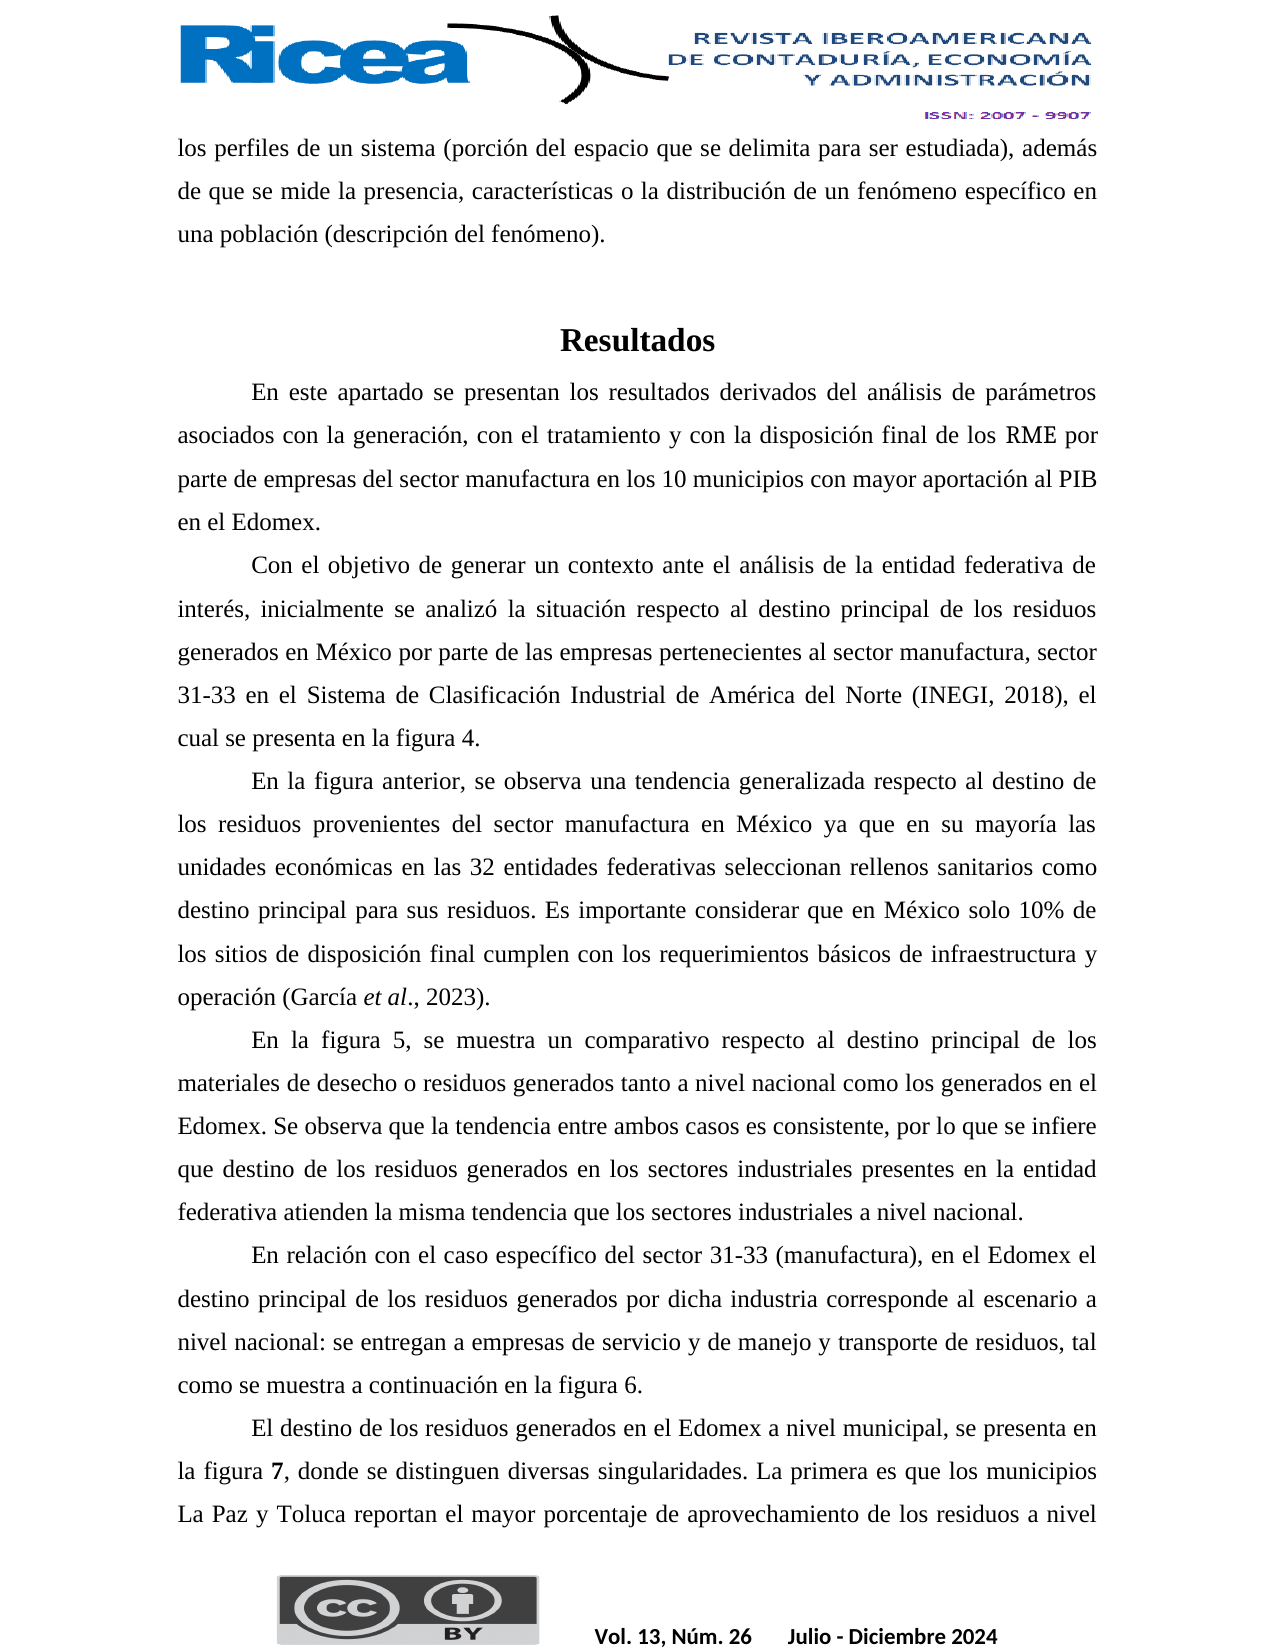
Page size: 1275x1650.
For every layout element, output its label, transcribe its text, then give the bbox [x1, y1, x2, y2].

text En este apartado se presentan los resultados derivados del análisis de parámetros asociados con la generación, con el tratamiento y con la disposición final de los RME por parte de empresas del sector manufactura en los 10 municipios con mayor aportación al PIB en el Edomex. [177, 377, 1098, 536]
text Con el objetivo de generar un contexto ante el análisis de la entidad federativa de interés, inicialmente se analizó la situación respecto al destino principal de los residuos generados en México por parte de las empresas pertenecientes al sector manufactura, sector 31-33 en el Sistema de Clasificación Industrial de América del Norte (INEGI, 2018), el cual se presenta en la figura 4. [177, 551, 1098, 752]
text En la figura anterior, se observa una tendencia generalizada respecto al destino de los residuos provenientes del sector manufactura en México ya que en su mayoría las unidades económicas en las 32 entidades federativas seleccionan rellenos sanitarios como destino principal para sus residuos. Es importante considerar que en México solo 10% de los sitios de disposición final cumplen con los requerimientos básicos de infraestructura y operación (García et al., 2023). [177, 766, 1098, 1011]
text En relación con el caso específico del sector 31-33 (manufactura), en el Edomex el destino principal de los residuos generados por dicha industria corresponde al escenario a nivel nacional: se entregan a empresas de servicio y de manejo y transporte de residuos, tal como se muestra a continuación en la figura 6. [177, 1241, 1098, 1399]
text Resultados [177, 320, 1098, 358]
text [177, 1413, 1098, 1528]
text En la figura 5, se muestra un comparativo respecto al destino principal de los materiales de desecho o residuos generados tanto a nivel nacional como los generados en el Edomex. Se observa que la tendencia entre ambos casos es consistente, por lo que se infiere que destino de los residuos generados en los sectores industriales presentes en la entidad federativa atienden la misma tendencia que los sectores industriales a nivel nacional. [177, 1025, 1098, 1226]
picture [276, 1575, 540, 1645]
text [177, 133, 1098, 248]
